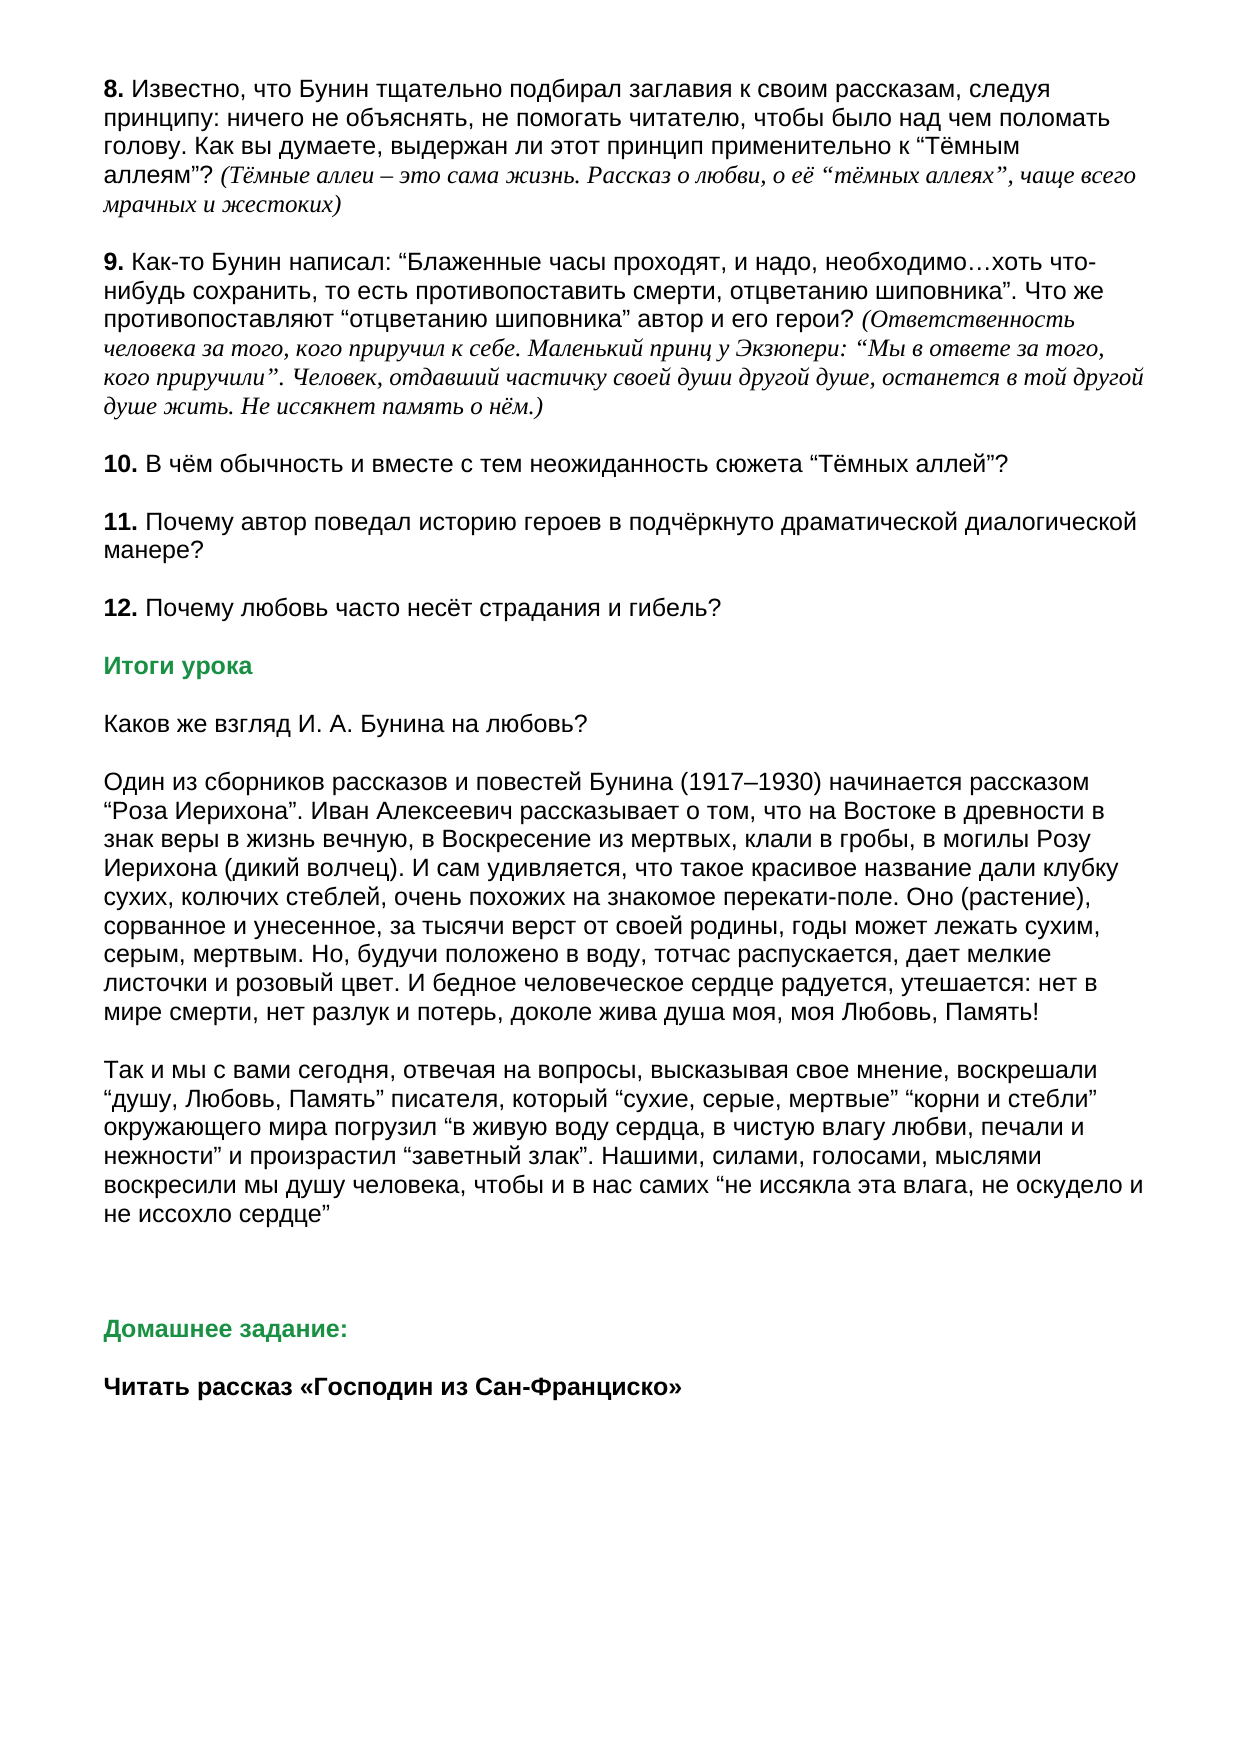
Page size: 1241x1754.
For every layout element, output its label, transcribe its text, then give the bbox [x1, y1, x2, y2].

text 12. Почему любовь часто несёт страдания и гибель? [103, 593, 1152, 622]
text Читать рассказ «Господин из Сан-Франциско» [103, 1372, 1152, 1401]
text 9. Как-то Бунин написал: “Блаженные часы проходят, и надо, необходимо…хоть что-нибудь сохранить, то есть противопоставить смерти, отцветанию шиповника”. Что же противопоставляют “отцветанию шиповника” автор и его герои? (Ответственность человека за того, кого приручил к себе. Маленький принц у Экзюпери: “Мы в ответе за того, кого приручили”. Человек, отдавший частичку своей души другой душе, останется в той другой душе жить. Не иссякнет память о нём.) [103, 247, 1152, 419]
text 8. Известно, что Бунин тщательно подбирал заглавия к своим рассказам, следуя принципу: ничего не объяснять, не помогать читателю, чтобы было над чем поломать голову. Как вы думаете, выдержан ли этот принцип применительно к “Тёмным аллеям”? (Тёмные аллеи – это сама жизнь. Рассказ о любви, о её “тёмных аллеях”, чаще всего мрачных и жестоких) [103, 74, 1152, 218]
text Каков же взгляд И. А. Бунина на любовь? [103, 709, 1152, 738]
text 11. Почему автор поведал историю героев в подчёркнуто драматической диалогической манере? [103, 507, 1152, 564]
text Итоги урока [103, 651, 1152, 680]
text 10. В чём обычность и вместе с тем неожиданность сюжета “Тёмных аллей”? [103, 449, 1152, 477]
text Один из сборников рассказов и повестей Бунина (1917–1930) начинается рассказом “Роза Иерихона”. Иван Алексеевич рассказывает о том, что на Востоке в древности в знак веры в жизнь вечную, в Воскресение из мертвых, клали в гробы, в могилы Розу Иерихона (дикий волчец). И сам удивляется, что такое красивое название дали клубку сухих, колючих стеблей, очень похожих на знакомое перекати-поле. Оно (растение), сорванное и унесенное, за тысячи верст от своей родины, годы может лежать сухим, серым, мертвым. Но, будучи положено в воду, тотчас распускается, дает мелкие листочки и розовый цвет. И бедное человеческое сердце радуется, утешается: нет в мире смерти, нет разлук и потерь, доколе жива душа моя, моя Любовь, Память! [103, 767, 1152, 1026]
text Так и мы с вами сегодня, отвечая на вопросы, высказывая свое мнение, воскрешали “душу, Любовь, Память” писателя, который “сухие, серые, мертвые” “корни и стебли” окружающего мира погрузил “в живую воду сердца, в чистую влагу любви, печали и нежности” и произрастил “заветный злак”. Нашими, силами, голосами, мыслями воскресили мы душу человека, чтобы и в нас самих “не иссякла эта влага, не оскудело и не иссохло сердце” [103, 1055, 1152, 1227]
text Домашнее задание: [103, 1314, 1152, 1343]
